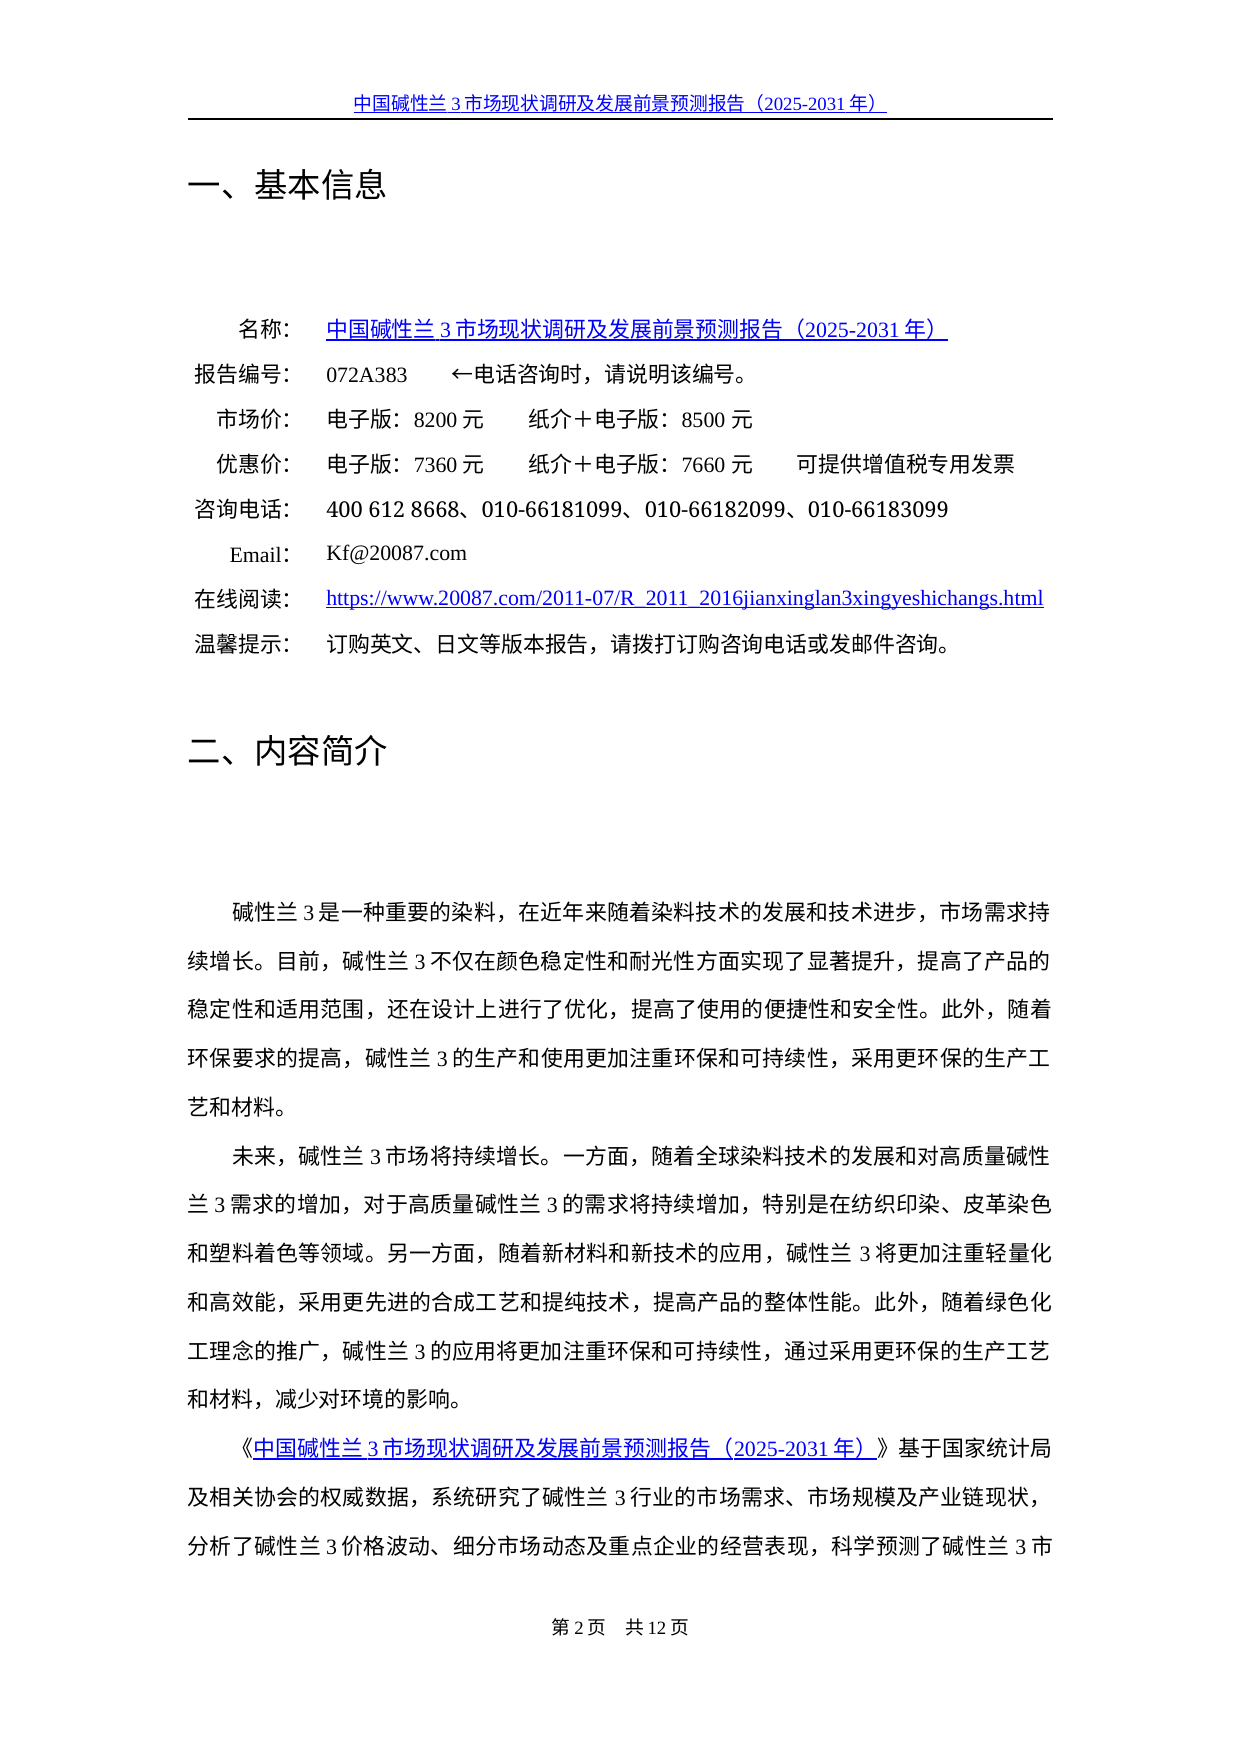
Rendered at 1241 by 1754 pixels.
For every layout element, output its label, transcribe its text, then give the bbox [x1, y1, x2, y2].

table_cell 订购英文、日文等版本报告，请拨打订购咨询电话或发邮件咨询。 [315, 627, 1073, 672]
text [187, 894, 1053, 1561]
table_header 名称： [167, 312, 315, 357]
title 一、基本信息 [187, 150, 1053, 215]
title 二、内容简介 [187, 717, 1053, 782]
table_cell 温馨提示： [167, 627, 315, 672]
table_header 中国碱性兰3市场现状调研及发展前景预测报告（2025-2031年） [315, 312, 1073, 357]
table_cell 电子版：7360 元 纸介＋电子版：7660 元 可提供增值税专用发票 [315, 447, 1073, 492]
table_cell 072A383 ←电话咨询时，请说明该编号。 [315, 357, 1073, 402]
table_cell 在线阅读： [167, 582, 315, 627]
table_cell 报告编号： [167, 357, 315, 402]
table_cell 优惠价： [167, 447, 315, 492]
table_cell 咨询电话： [167, 492, 315, 537]
table_cell 电子版：8200 元 纸介＋电子版：8500 元 [315, 402, 1073, 447]
table_cell [315, 582, 1073, 627]
table_cell Kf@20087.com [315, 537, 1073, 582]
table_cell 市场价： [167, 402, 315, 447]
table_cell 400 612 8668、010-66181099、010-66182099、010-66183099 [315, 492, 1073, 537]
table_cell Email： [167, 537, 315, 582]
